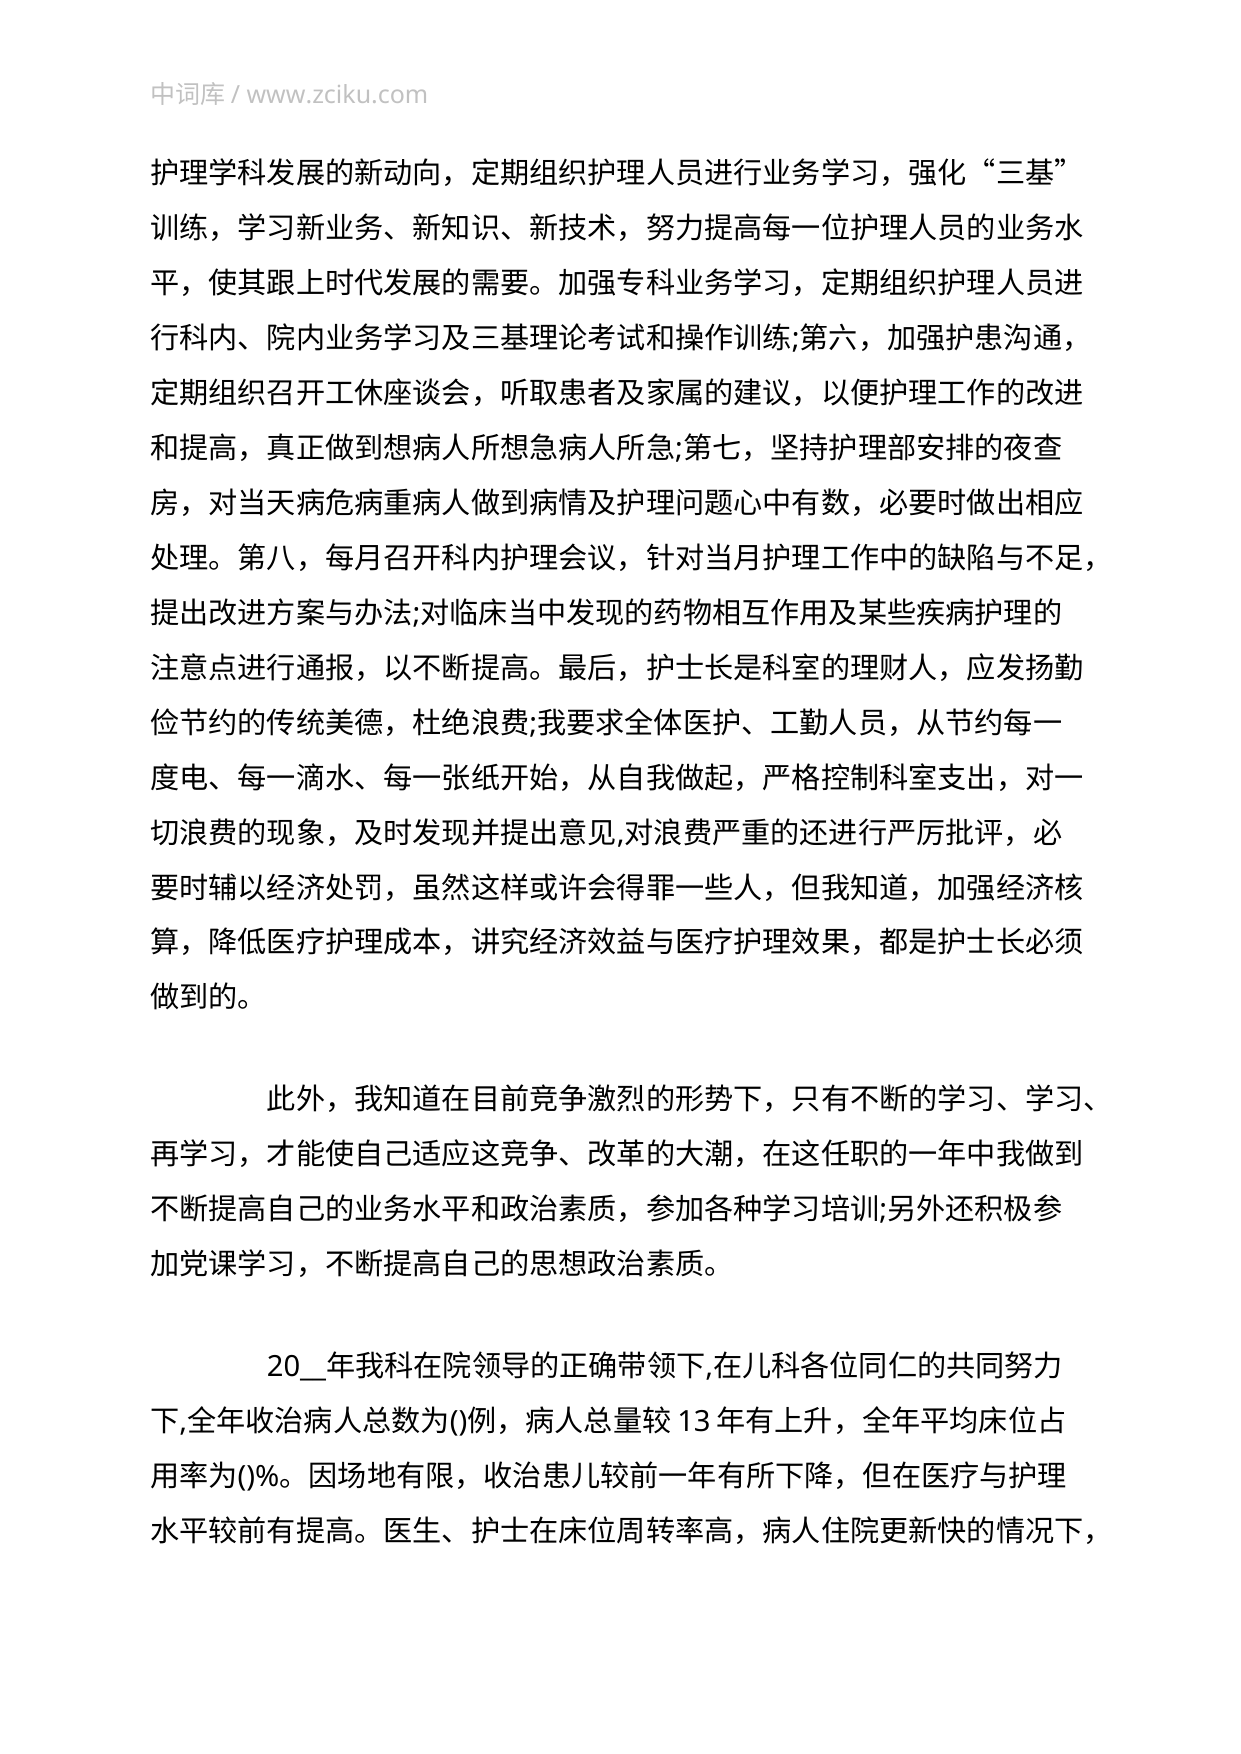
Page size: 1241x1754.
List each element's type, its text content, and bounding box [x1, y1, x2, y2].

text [150, 1342, 1090, 1549]
text 此外，我知道在目前竞争激烈的形势下，只有不断的学习、学习、再学习，才能使自己适应这竞争、改革的大潮，在这任职的一年中我做到不断提高自己的业务水平和政治素质，参加各种学习培训;另外还积极参加党课学习，不断提高自己的思想政治素质。 [150, 1076, 1090, 1283]
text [150, 150, 1090, 1016]
